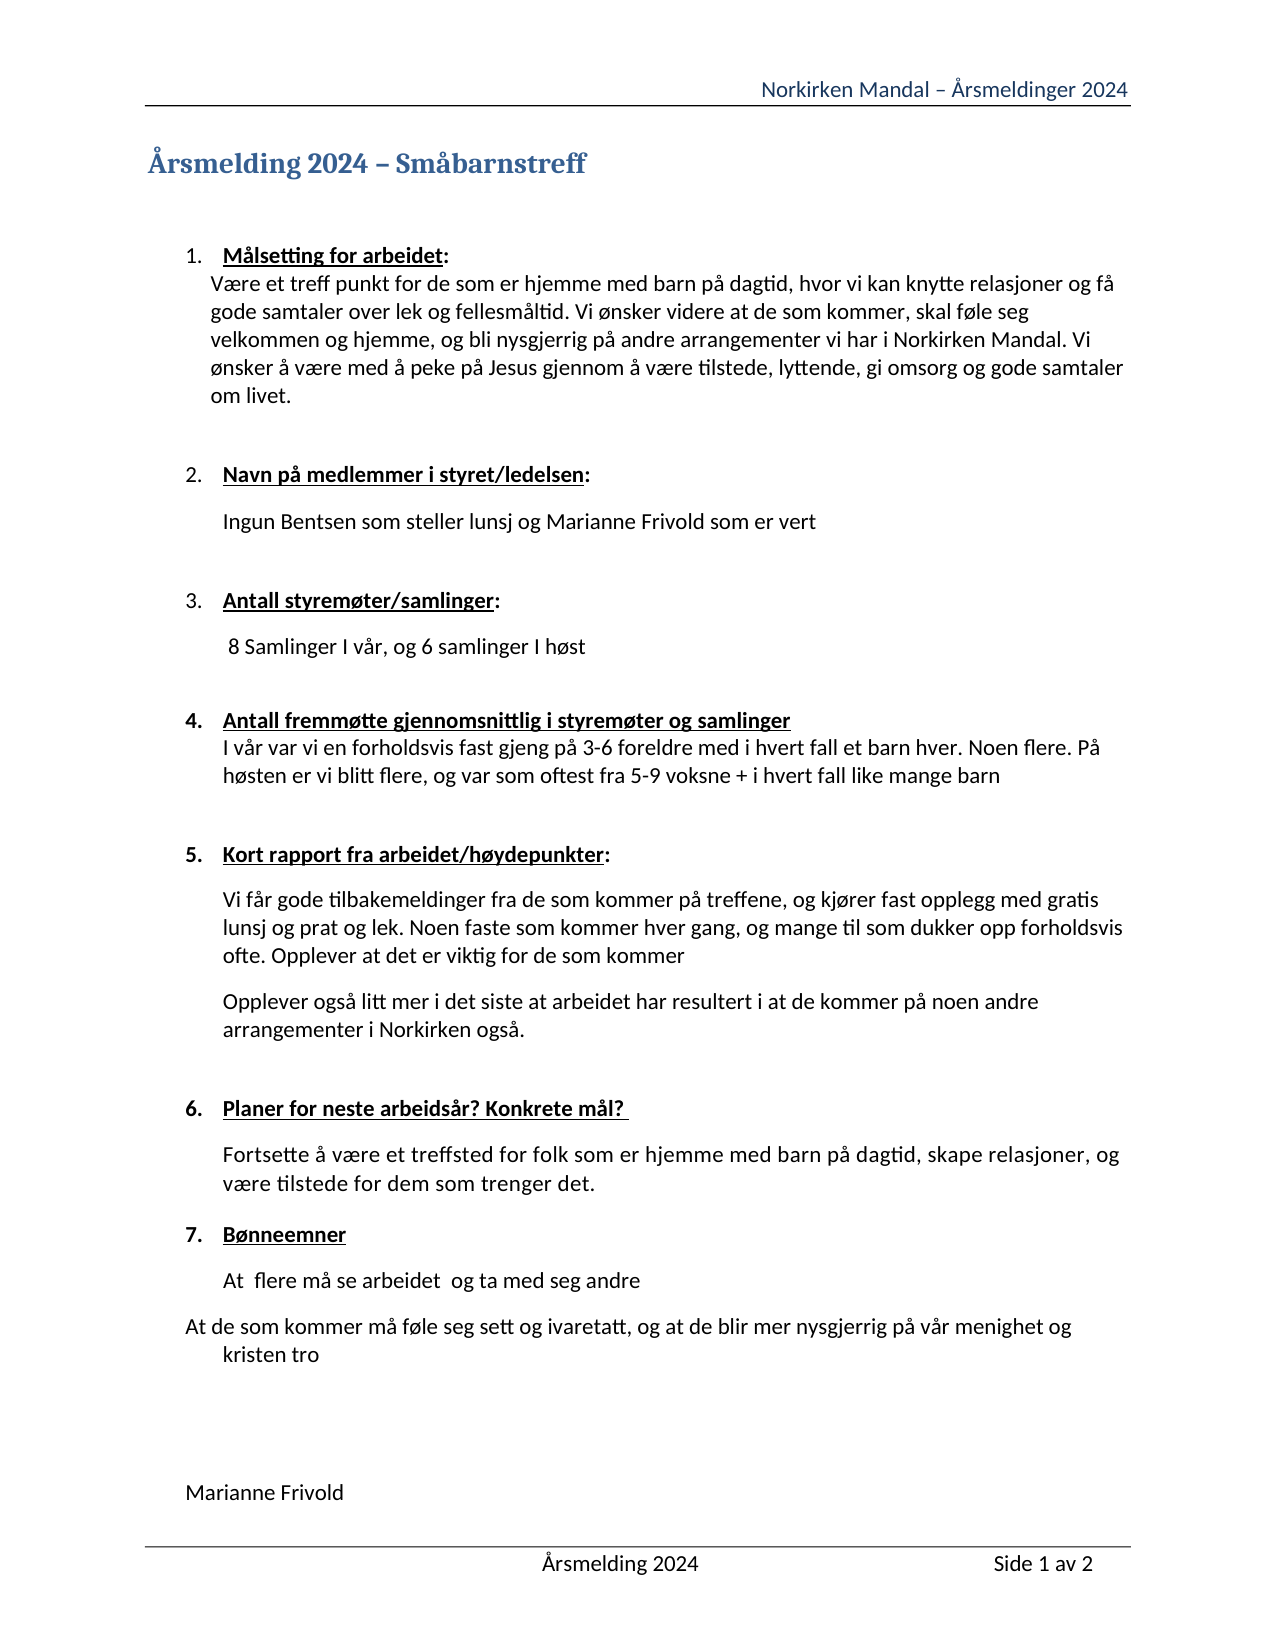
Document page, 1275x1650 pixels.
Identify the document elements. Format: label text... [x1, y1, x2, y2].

subtitle 8 Samlinger I vår, og 6 samlinger I høst [223, 632, 1137, 660]
subtitle Vi får gode tilbakemeldinger fra de som kommer på treffene, og kjører fast opplegg med gratis lunsj og prat og lek. Noen faste som kommer hver gang, og mange til som dukker opp forholdsvis ofte. Opplever at det er viktig for de som kommer [223, 886, 1137, 969]
text Være et treff punkt for de som er hjemme med barn på dagtid, hvor vi kan knytte relasjoner og få gode samtaler over lek og fellesmåltid. Vi ønsker videre at de som kommer, skal føle seg velkommen og hjemme, og bli nysgjerrig på andre arrangementer vi har i Norkirken Mandal. Vi ønsker å være med å peke på Jesus gjennom å være tilstede, lyttende, gi omsorg og gode samtaler om livet. [210, 269, 1137, 409]
subtitle Opplever også litt mer i det siste at arbeidet har resultert i at de kommer på noen andre arrangementer i Norkirken også. [223, 987, 1137, 1043]
subtitle At de som kommer må føle seg sett og ivaretatt, og at de blir mer nysgjerrig på vår menighet og kristen tro [185, 1312, 1137, 1368]
subtitle I vår var vi en forholdsvis fast gjeng på 3-6 foreldre med i hvert fall et barn hver. Noen flere. På høsten er vi blitt flere, og var som oftest fra 5-9 voksne + i hvert fall like mange barn [223, 734, 1137, 789]
subtitle Marianne Frivold [185, 1478, 1137, 1506]
subtitle Bønneemner [185, 1220, 1137, 1248]
subtitle Målsetting for arbeidet: [185, 241, 1137, 269]
subtitle Planer for neste arbeidsår? Konkrete mål? [185, 1094, 1137, 1122]
subtitle Navn på medlemmer i styret/ledelsen: [185, 461, 1137, 489]
title Årsmelding 2024 – Småbarnstreff [148, 147, 1137, 181]
subtitle Antall fremmøtte gjennomsnittlig i styremøter og samlinger [185, 706, 1137, 734]
subtitle At flere må se arbeidet og ta med seg andre [135, 1266, 1137, 1294]
subtitle Antall styremøter/samlinger: [185, 586, 1137, 614]
subtitle Kort rapport fra arbeidet/høydepunkter: [185, 840, 1137, 868]
subtitle Ingun Bentsen som steller lunsj og Marianne Frivold som er vert [223, 507, 1137, 535]
subtitle Fortsette å være et treffsted for folk som er hjemme med barn på dagtid, skape relasjoner, og være tilstede for dem som trenger det. [185, 1141, 1137, 1197]
